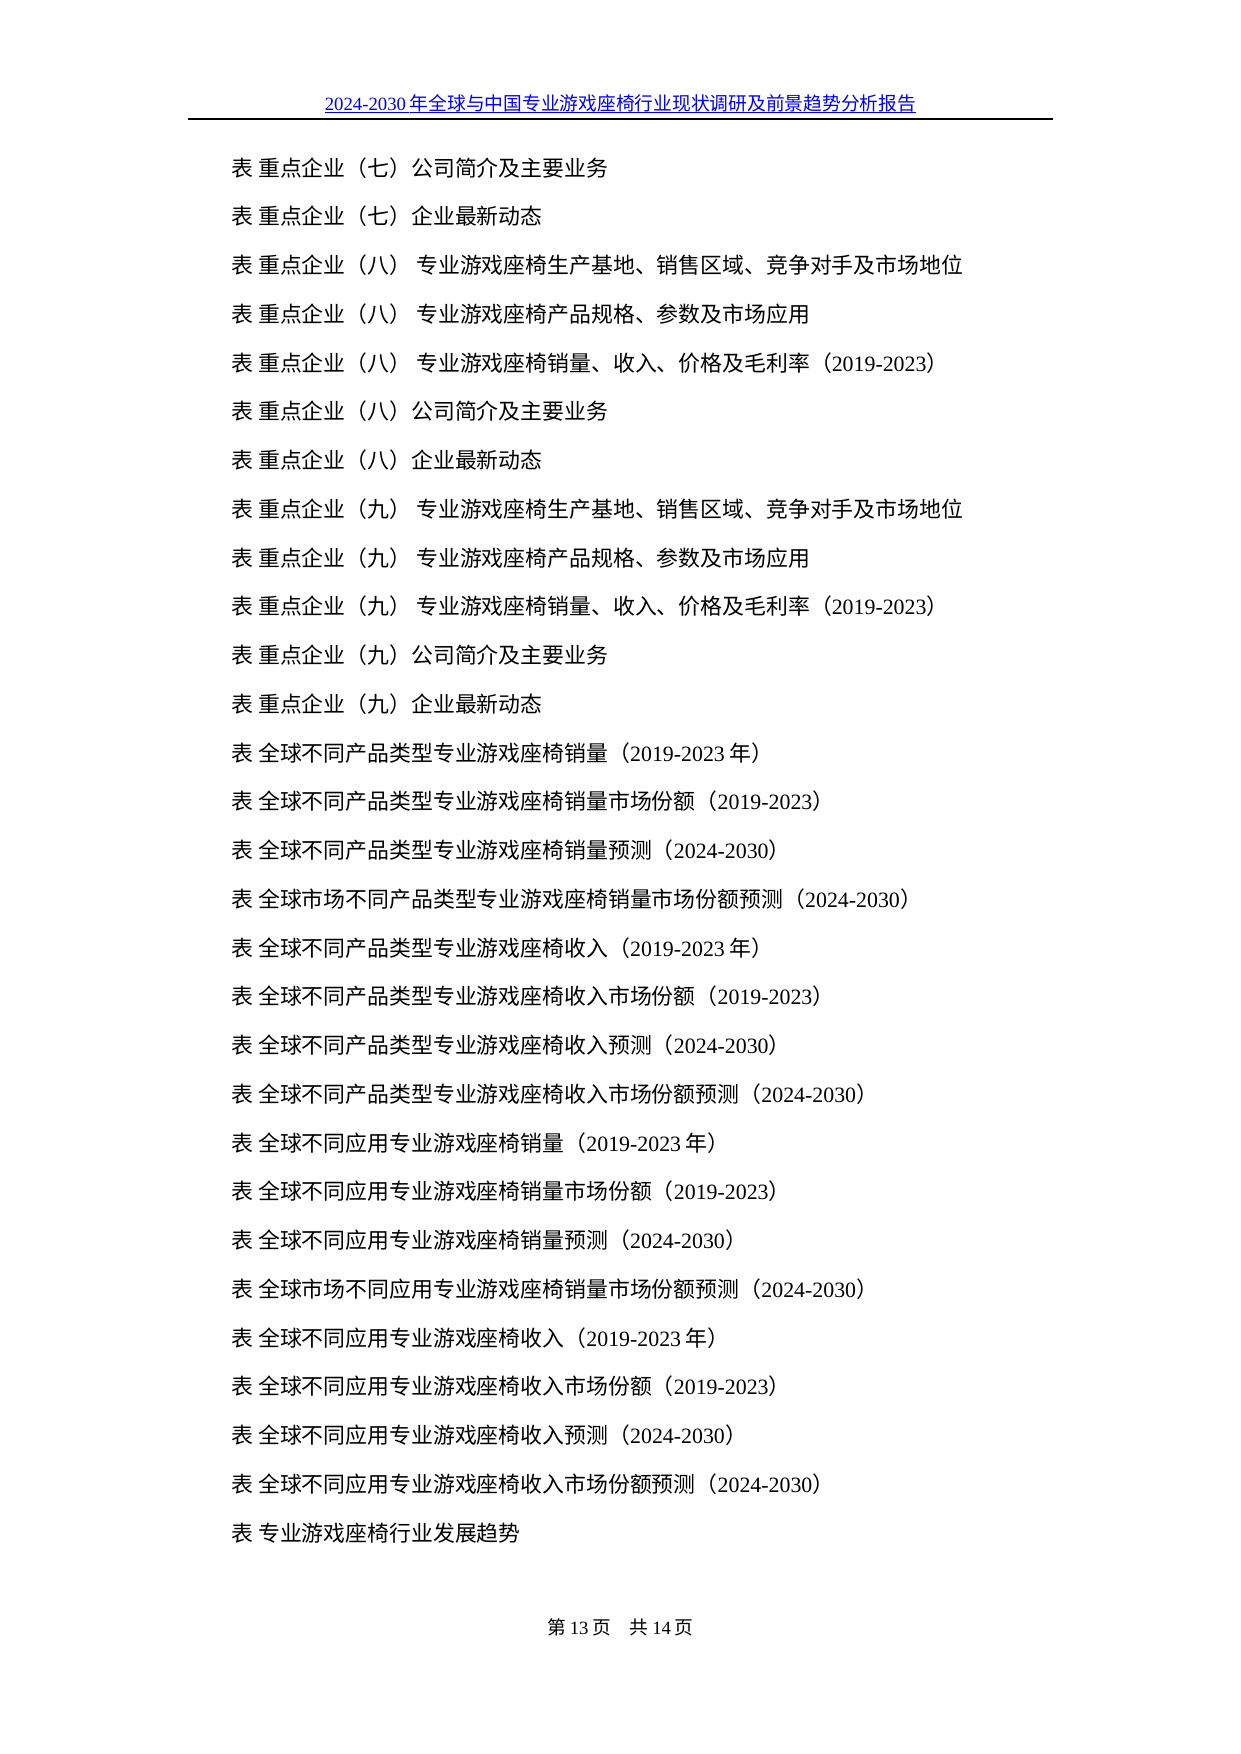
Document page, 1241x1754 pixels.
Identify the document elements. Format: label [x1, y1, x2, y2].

text [187, 150, 1053, 1548]
